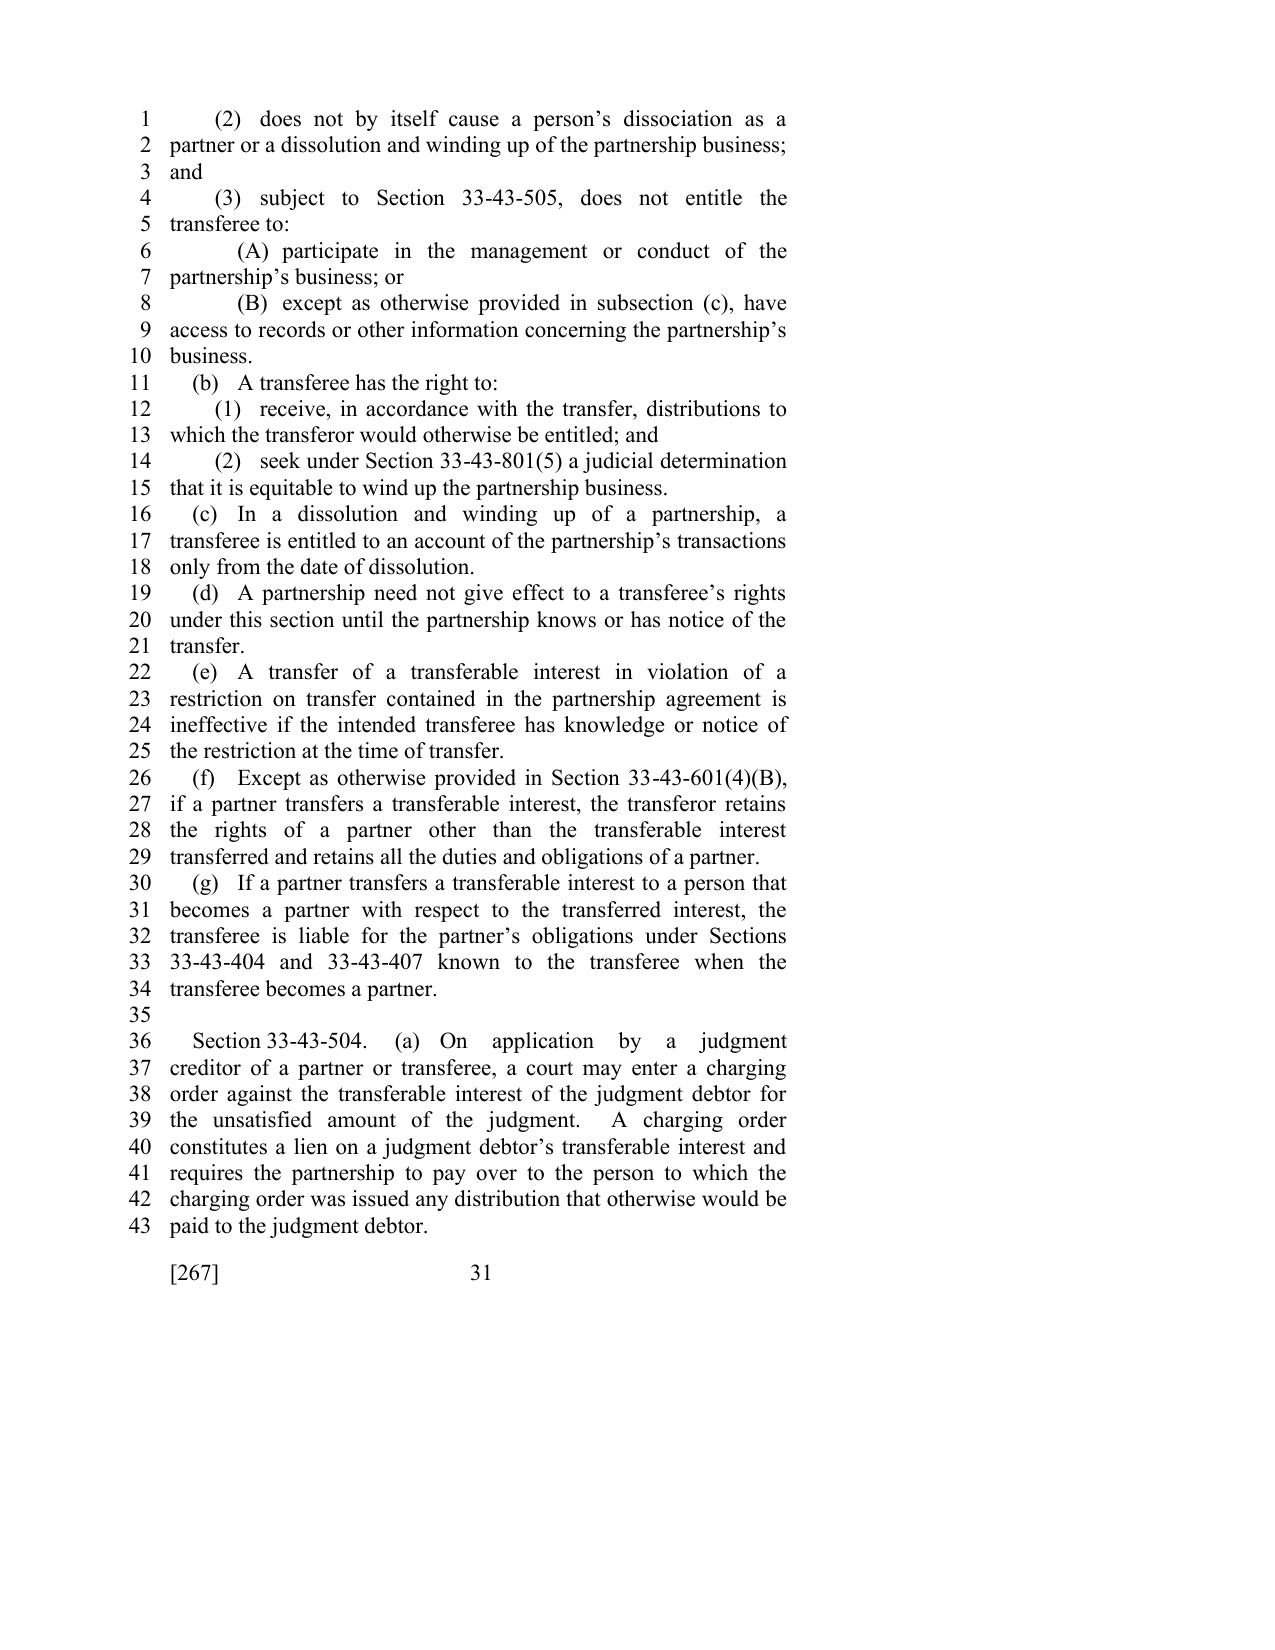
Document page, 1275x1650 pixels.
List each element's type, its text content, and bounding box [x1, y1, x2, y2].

text (b) A transferee has the right to: [169, 368, 787, 395]
text (1) receive, in accordance with the transfer, distributions to which the transferor would otherwise be entitled; and [169, 395, 787, 448]
text (g) If a partner transfers a transferable interest to a person that becomes a partner with respect to the transferred interest, the transferee is liable for the partner’s obligations under Sections 33-43-404 and 33-43-407 known to the transferee when the transferee becomes a partner. [169, 869, 787, 1001]
text (B) except as otherwise provided in subsection (c), have access to records or other information concerning the partnership’s business. [169, 289, 787, 368]
text Section 33-43-504. (a) On application by a judgment creditor of a partner or transferee, a court may enter a charging order against the transferable interest of the judgment debtor for the unsatisfied amount of the judgment. A charging order constitutes a lien on a judgment debtor’s transferable interest and requires the partnership to pay over to the person to which the charging order was issued any distribution that otherwise would be paid to the judgment debtor. [169, 1027, 787, 1238]
text (c) In a dissolution and winding up of a partnership, a transferee is entitled to an account of the partnership’s transactions only from the date of dissolution. [169, 500, 787, 579]
text (f) Except as otherwise provided in Section 33-43-601(4)(B), if a partner transfers a transferable interest, the transferor retains the rights of a partner other than the transferable interest transferred and retains all the duties and obligations of a partner. [169, 764, 787, 869]
text (3) subject to Section 33-43-505, does not entitle the transferee to: [169, 184, 787, 237]
text (A) participate in the management or conduct of the partnership’s business; or [169, 237, 787, 289]
text (d) A partnership need not give effect to a transferee’s rights under this section until the partnership knows or has notice of the transfer. [169, 579, 787, 658]
text (e) A transfer of a transferable interest in violation of a restriction on transfer contained in the partnership agreement is ineffective if the intended transferee has knowledge or notice of the restriction at the time of transfer. [169, 658, 787, 764]
text (2) does not by itself cause a person’s dissociation as a partner or a dissolution and winding up of the partnership business; and [169, 105, 787, 184]
text (2) seek under Section 33-43-801(5) a judicial determination that it is equitable to wind up the partnership business. [169, 448, 787, 500]
